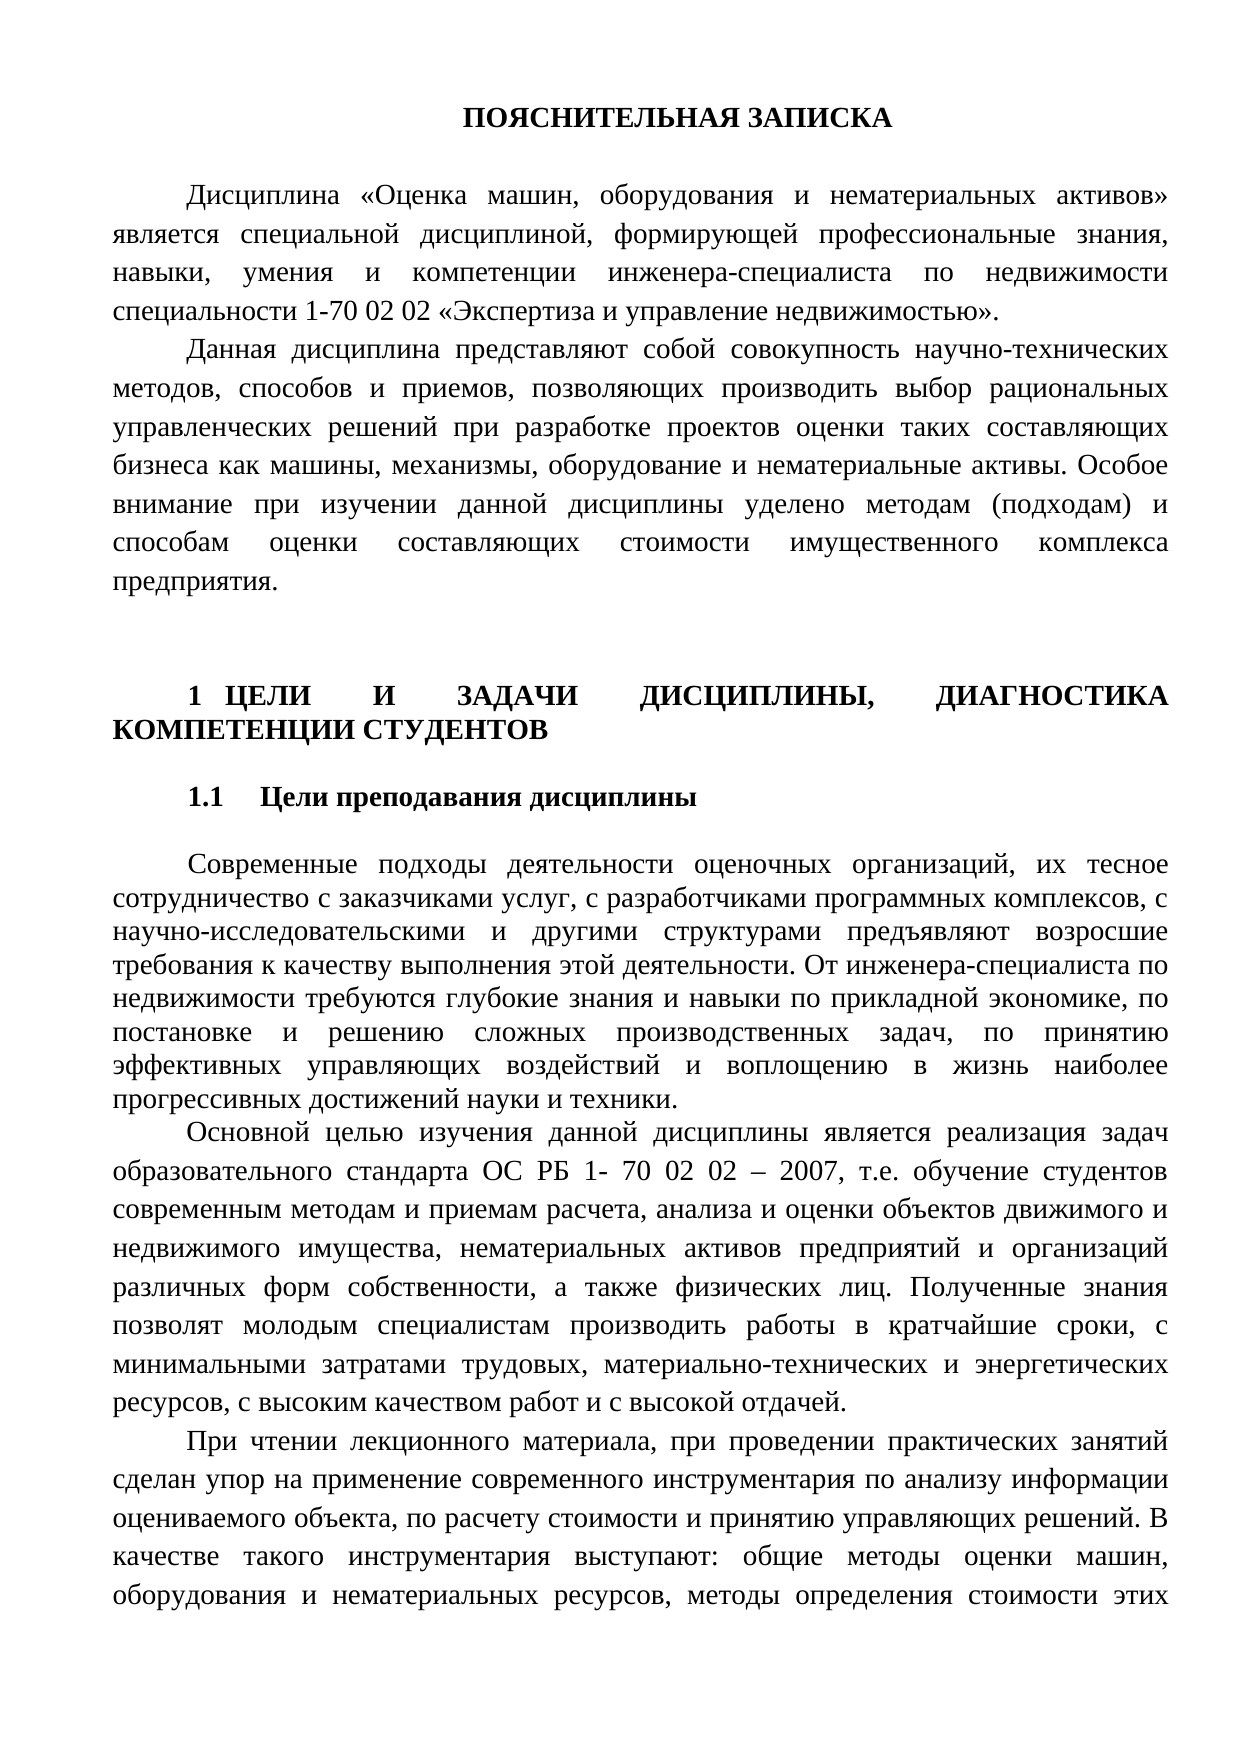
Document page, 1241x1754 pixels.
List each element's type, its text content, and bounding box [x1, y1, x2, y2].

list Цели преподавания дисциплины [112, 779, 1169, 813]
text Основной целью изучения данной дисциплины является реализация задач образовательного стандарта ОС РБ 1- 70 02 02 – 2007, т.е. обучение студентов современным методам и приемам расчета, анализа и оценки объектов движимого и недвижимого имущества, нематериальных активов предприятий и организаций различных форм собственности, а также физических лиц. Полученные знания позволят молодым специалистам производить работы в кратчайшие сроки, с минимальными затратами трудовых, материально-технических и энергетических ресурсов, с высоким качеством работ и с высокой отдачей. [112, 1114, 1169, 1418]
list ЦЕЛИ И ЗАДАЧИ ДИСЦИПЛИНЫ, ДИАГНОСТИКА КОМПЕТЕНЦИИ СТУДЕНТОВ [112, 678, 1169, 746]
text Данная дисциплина представляют собой совокупность научно-технических методов, способов и приемов, позволяющих производить выбор рациональных управленческих решений при разработке проектов оценки таких составляющих бизнеса как машины, механизмы, оборудование и нематериальные активы. Особое внимание при изучении данной дисциплины уделено методам (подходам) и способам оценки составляющих стоимости имущественного комплекса предприятия. [112, 332, 1169, 596]
text Дисциплина «Оценка машин, оборудования и нематериальных активов» является специальной дисциплиной, формирующей профессиональные знания, навыки, умения и компетенции инженера-специалиста по недвижимости специальности 1-70 02 02 «Экспертиза и управление недвижимостью». [112, 177, 1169, 327]
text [112, 1423, 1169, 1611]
text Современные подходы деятельности оценочных организаций, их тесное сотрудничество с заказчиками услуг, с разработчиками программных комплексов, с научно-исследовательскими и другими структурами предъявляют возросшие требования к качеству выполнения этой деятельности. От инженера-специалиста по недвижимости требуются глубокие знания и навыки по прикладной экономике, по постановке и решению сложных производственных задач, по принятию эффективных управляющих воздействий и воплощению в жизнь наиболее прогрессивных достижений науки и техники. [112, 846, 1169, 1114]
text ПОЯСНИТЕЛЬНАЯ ЗАПИСКА [112, 100, 1169, 134]
